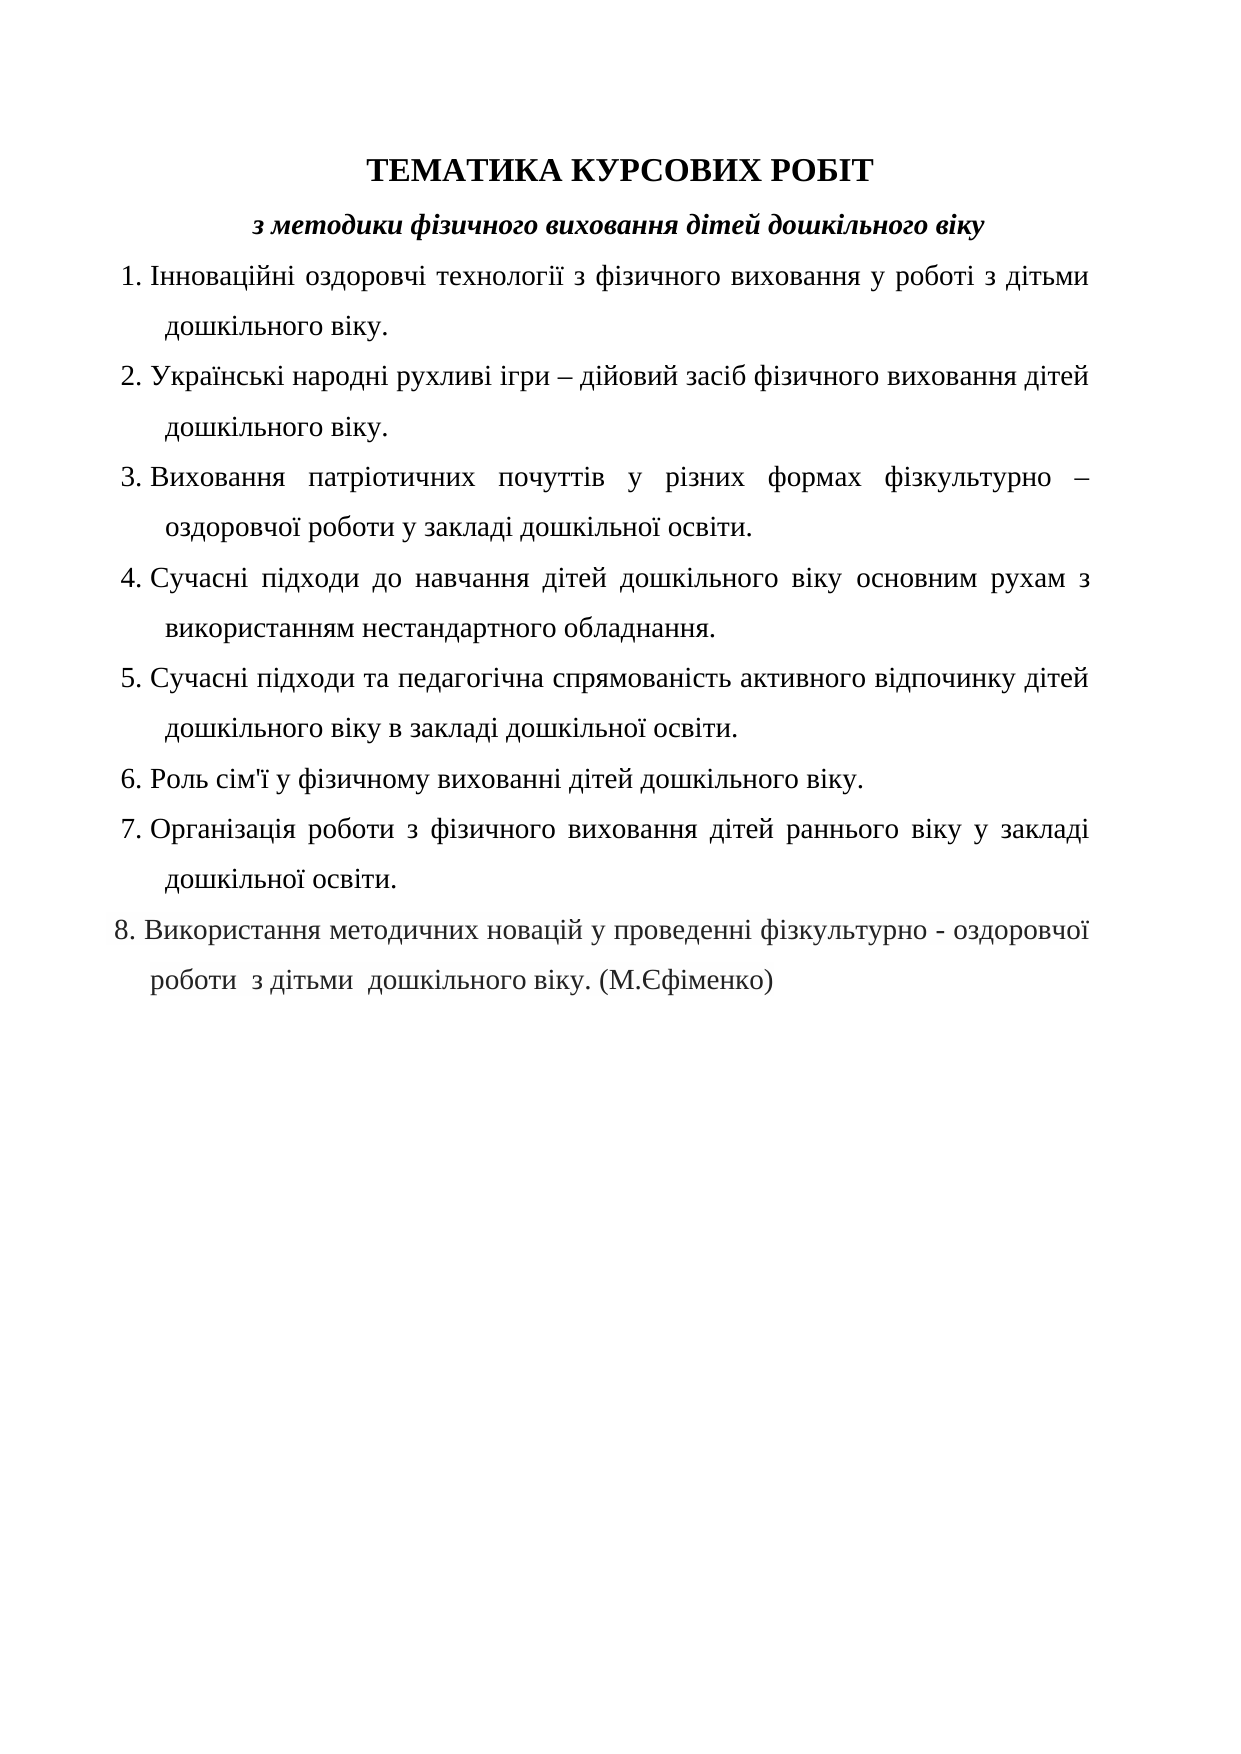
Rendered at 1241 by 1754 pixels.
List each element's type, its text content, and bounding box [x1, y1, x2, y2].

list Організація роботи з фізичного виховання дітей раннього віку у закладі дошкільної освіти. [120, 811, 1090, 895]
list Роль сім'ї у фізичному вихованні дітей дошкільного віку. [120, 761, 1090, 794]
text 8. Використання методичних новацій у проведенні фізкультурно - оздоровчої роботи з дітьми дошкільного віку. (М.Єфіменко) [106, 945, 1090, 996]
list Інноваційні оздоровчі технології з фізичного виховання у роботі з дітьми дошкільного віку. [120, 258, 1090, 342]
text ТЕМАТИКА КУРСОВИХ РОБІТ [150, 150, 1090, 188]
list Українські народні рухливі ігри – дійовий засіб фізичного виховання дітей дошкільного віку. [120, 358, 1090, 442]
list Сучасні підходи до навчання дітей дошкільного віку основним рухам з використанням нестандартного обладнання. [120, 560, 1090, 643]
list Виховання патріотичних почуттів у різних формах фізкультурно – оздоровчої роботи у закладі дошкільної освіти. [120, 459, 1090, 543]
text з методики фізичного виховання дітей дошкільного віку [150, 207, 1090, 241]
list Сучасні підходи та педагогічна спрямованість активного відпочинку дітей дошкільного віку в закладі дошкільної освіти. [120, 660, 1090, 744]
